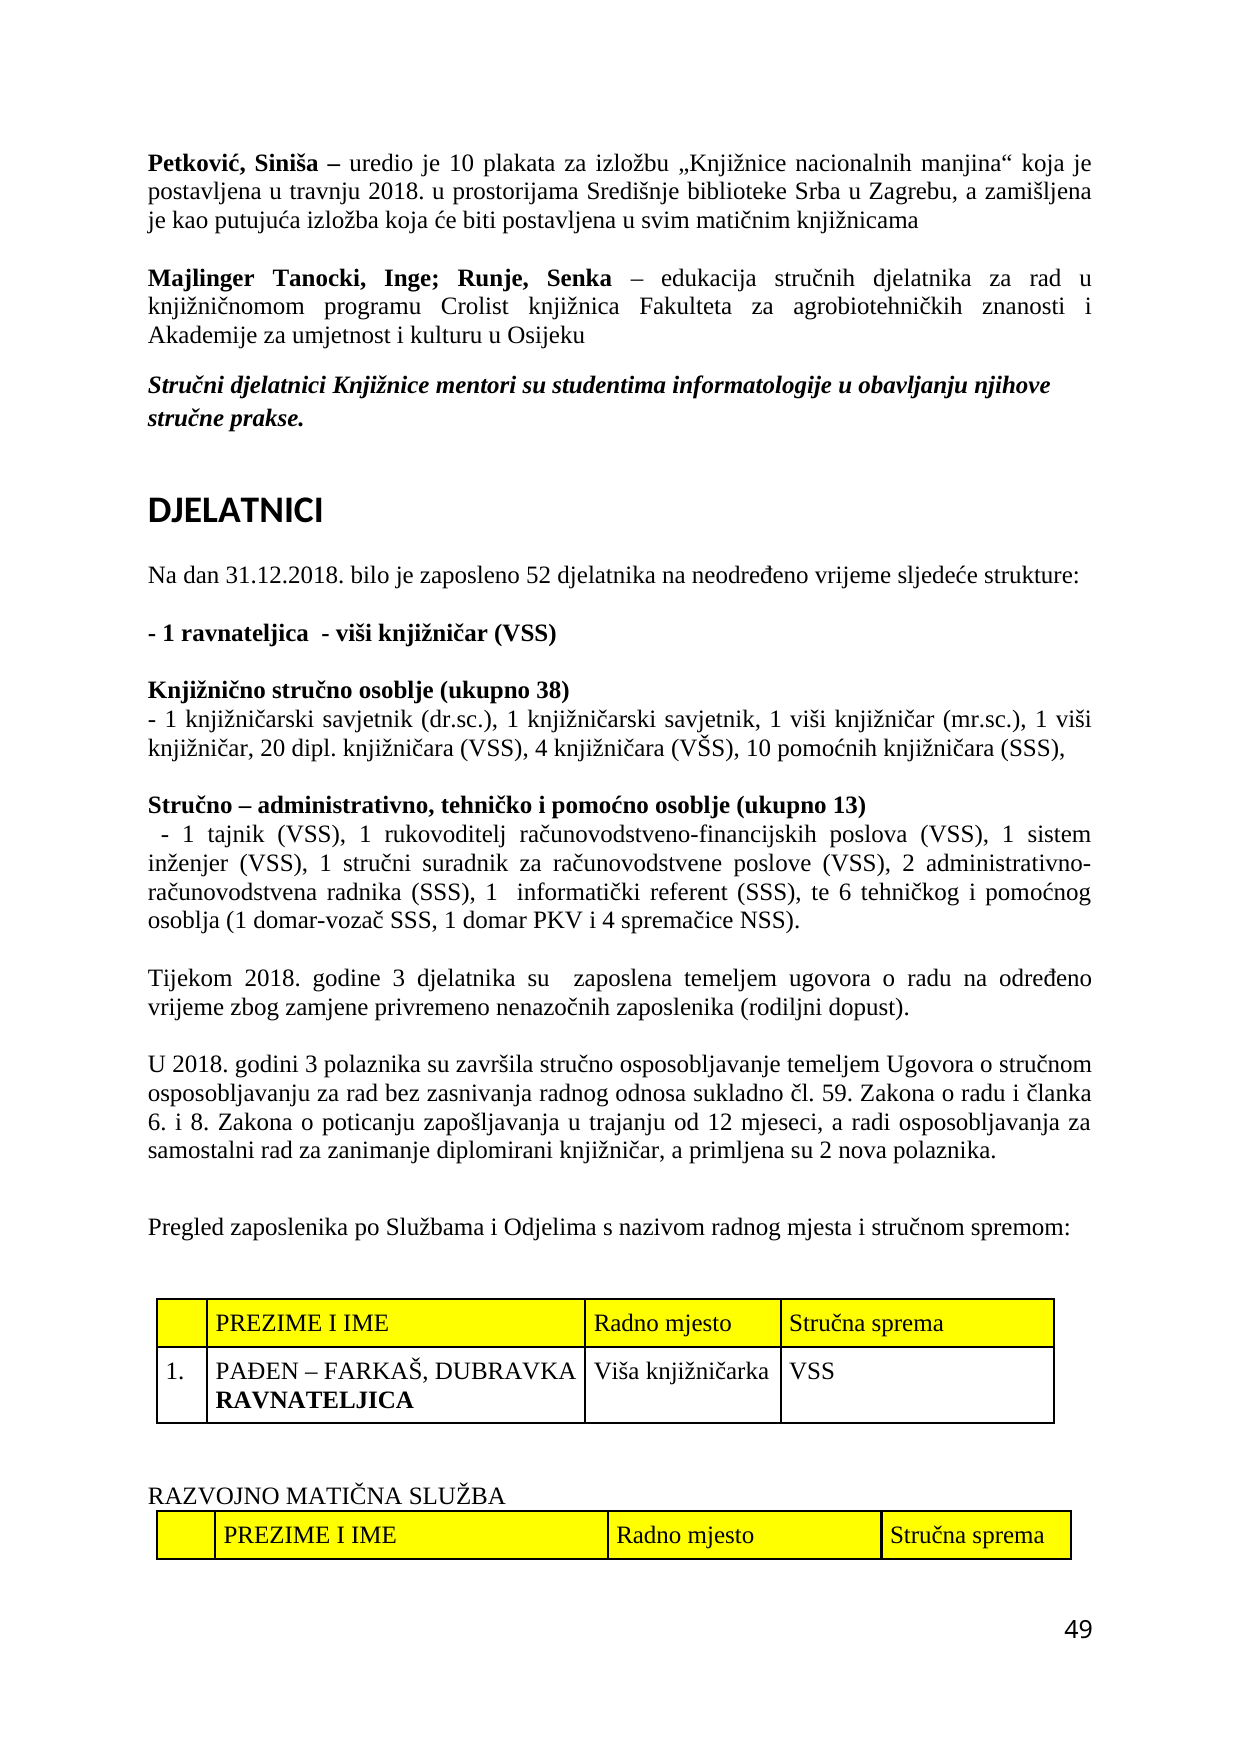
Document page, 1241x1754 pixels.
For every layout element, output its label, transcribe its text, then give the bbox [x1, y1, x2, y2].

table_header [158, 1512, 214, 1558]
text Petković, Siniša – uredio je 10 plakata za izložbu „Knjižnice nacionalnih manjina“ koja je postavljena u travnju 2018. u prostorijama Središnje biblioteke Srba u Zagrebu, a zamišljena je kao putujuća izložba koja će biti postavljena u svim matičnim knjižnicama [148, 148, 1093, 234]
table_header Stručna sprema [782, 1300, 1053, 1346]
table_header Radno mjesto [586, 1300, 780, 1346]
text Na dan 31.12.2018. bilo je zaposleno 52 djelatnika na neodređeno vrijeme sljedeće strukture: [148, 560, 1093, 589]
text RAZVOJNO MATIČNA SLUŽBA [148, 1481, 1093, 1510]
table_header Stručna sprema [883, 1512, 1070, 1558]
text Knjižnično stručno osoblje (ukupno 38) [148, 675, 1093, 704]
table_cell VSS [782, 1348, 1053, 1422]
text Stručno – administrativno, tehničko i pomoćno osoblje (ukupno 13) [148, 790, 1093, 819]
subtitle DJELATNICI [148, 486, 1093, 532]
text - 1 knjižničarski savjetnik (dr.sc.), 1 knjižničarski savjetnik, 1 viši knjižničar (mr.sc.), 1 viši knjižničar, 20 dipl. knjižničara (VSS), 4 knjižničara (VŠS), 10 pomoćnih knjižničara (SSS), [148, 704, 1093, 762]
text Pregled zaposlenika po Službama i Odjelima s nazivom radnog mjesta i stručnom spremom: [148, 1212, 1093, 1241]
subtitle Stručni djelatnici Knjižnice mentori su studentima informatologije u obavljanju njihove stručne prakse. [148, 370, 1093, 431]
table_header PREZIME I IME [216, 1512, 607, 1558]
text Tijekom 2018. godine 3 djelatnika su zaposlena temeljem ugovora o radu na određeno vrijeme zbog zamjene privremeno nenazočnih zaposlenika (rodiljni dopust). [148, 963, 1093, 1020]
table_cell Viša knjižničarka [586, 1348, 780, 1422]
text - 1 tajnik (VSS), 1 rukovoditelj računovodstveno-financijskih poslova (VSS), 1 sistem inženjer (VSS), 1 stručni suradnik za računovodstvene poslove (VSS), 2 administrativno-računovodstvena radnika (SSS), 1 informatički referent (SSS), te 6 tehničkog i pomoćnog osoblja (1 domar-vozač SSS, 1 domar PKV i 4 spremačice NSS). [148, 819, 1093, 934]
text U 2018. godini 3 polaznika su završila stručno osposobljavanje temeljem Ugovora o stručnom osposobljavanju za rad bez zasnivanja radnog odnosa sukladno čl. 59. Zakona o radu i članka 6. i 8. Zakona o poticanju zapošljavanja u trajanju od 12 mjeseci, a radi osposobljavanja za samostalni rad za zanimanje diplomirani knjižničar, a primljena su 2 nova polaznika. [148, 1049, 1093, 1164]
table_cell 1. [158, 1348, 206, 1422]
text Majlinger Tanocki, Inge; Runje, Senka – edukacija stručnih djelatnika za rad u knjižničnomom programu Crolist knjižnica Fakulteta za agrobiotehničkih znanosti i Akademije za umjetnost i kulturu u Osijeku [148, 263, 1093, 349]
text - 1 ravnateljica - viši knjižničar (VSS) [148, 618, 1093, 647]
table_header [158, 1300, 206, 1346]
table_cell PAĐEN – FARKAŠ, DUBRAVKA RAVNATELJICA [208, 1348, 584, 1422]
table_header PREZIME I IME [208, 1300, 584, 1346]
table_header Radno mjesto [609, 1512, 880, 1558]
